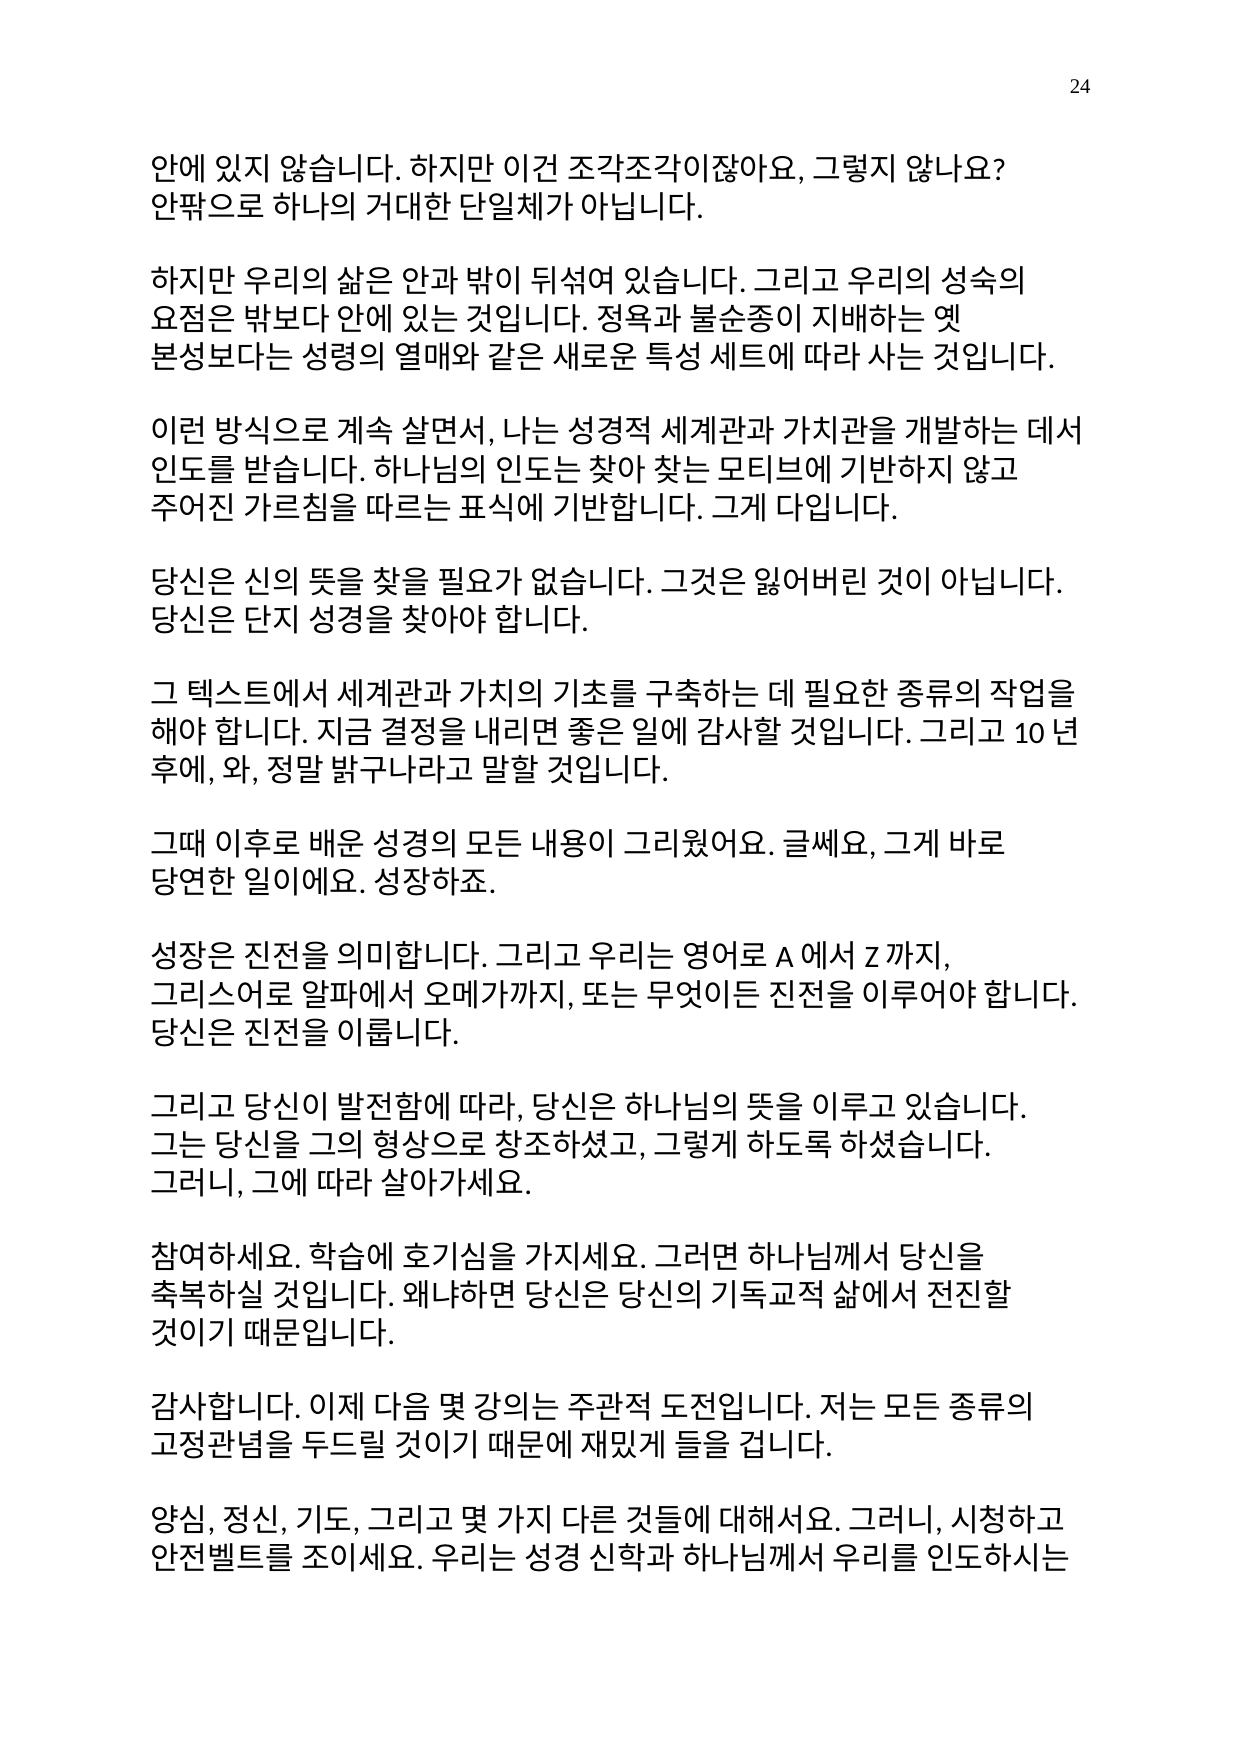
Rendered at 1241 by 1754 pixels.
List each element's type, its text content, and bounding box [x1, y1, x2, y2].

text 그때 이후로 배운 성경의 모든 내용이 그리웠어요. 글쎄요, 그게 바로 당연한 일이에요. 성장하죠. [150, 825, 1090, 902]
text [150, 150, 1090, 226]
text 그 텍스트에서 세계관과 가치의 기초를 구축하는 데 필요한 종류의 작업을 해야 합니다. 지금 결정을 내리면 좋은 일에 감사할 것입니다. 그리고 10년 후에, 와, 정말 밝구나라고 말할 것입니다. [150, 675, 1090, 789]
text 참여하세요. 학습에 호기심을 가지세요. 그러면 하나님께서 당신을 축복하실 것입니다. 왜냐하면 당신은 당신의 기독교적 삶에서 전진할 것이기 때문입니다. [150, 1238, 1090, 1352]
text 그리고 당신이 발전함에 따라, 당신은 하나님의 뜻을 이루고 있습니다. 그는 당신을 그의 형상으로 창조하셨고, 그렇게 하도록 하셨습니다. 그러니, 그에 따라 살아가세요. [150, 1088, 1090, 1202]
text 감사합니다. 이제 다음 몇 강의는 주관적 도전입니다. 저는 모든 종류의 고정관념을 두드릴 것이기 때문에 재밌게 들을 겁니다. [150, 1388, 1090, 1465]
text 성장은 진전을 의미합니다. 그리고 우리는 영어로 A에서 Z까지, 그리스어로 알파에서 오메가까지, 또는 무엇이든 진전을 이루어야 합니다. 당신은 진전을 이룹니다. [150, 937, 1090, 1052]
text 하지만 우리의 삶은 안과 밖이 뒤섞여 있습니다. 그리고 우리의 성숙의 요점은 밖보다 안에 있는 것입니다. 정욕과 불순종이 지배하는 옛 본성보다는 성령의 열매와 같은 새로운 특성 세트에 따라 사는 것입니다. [150, 262, 1090, 377]
text 당신은 신의 뜻을 찾을 필요가 없습니다. 그것은 잃어버린 것이 아닙니다. 당신은 단지 성경을 찾아야 합니다. [150, 563, 1090, 639]
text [150, 1501, 1090, 1577]
text 이런 방식으로 계속 살면서, 나는 성경적 세계관과 가치관을 개발하는 데서 인도를 받습니다. 하나님의 인도는 찾아 찾는 모티브에 기반하지 않고 주어진 가르침을 따르는 표식에 기반합니다. 그게 다입니다. [150, 412, 1090, 527]
